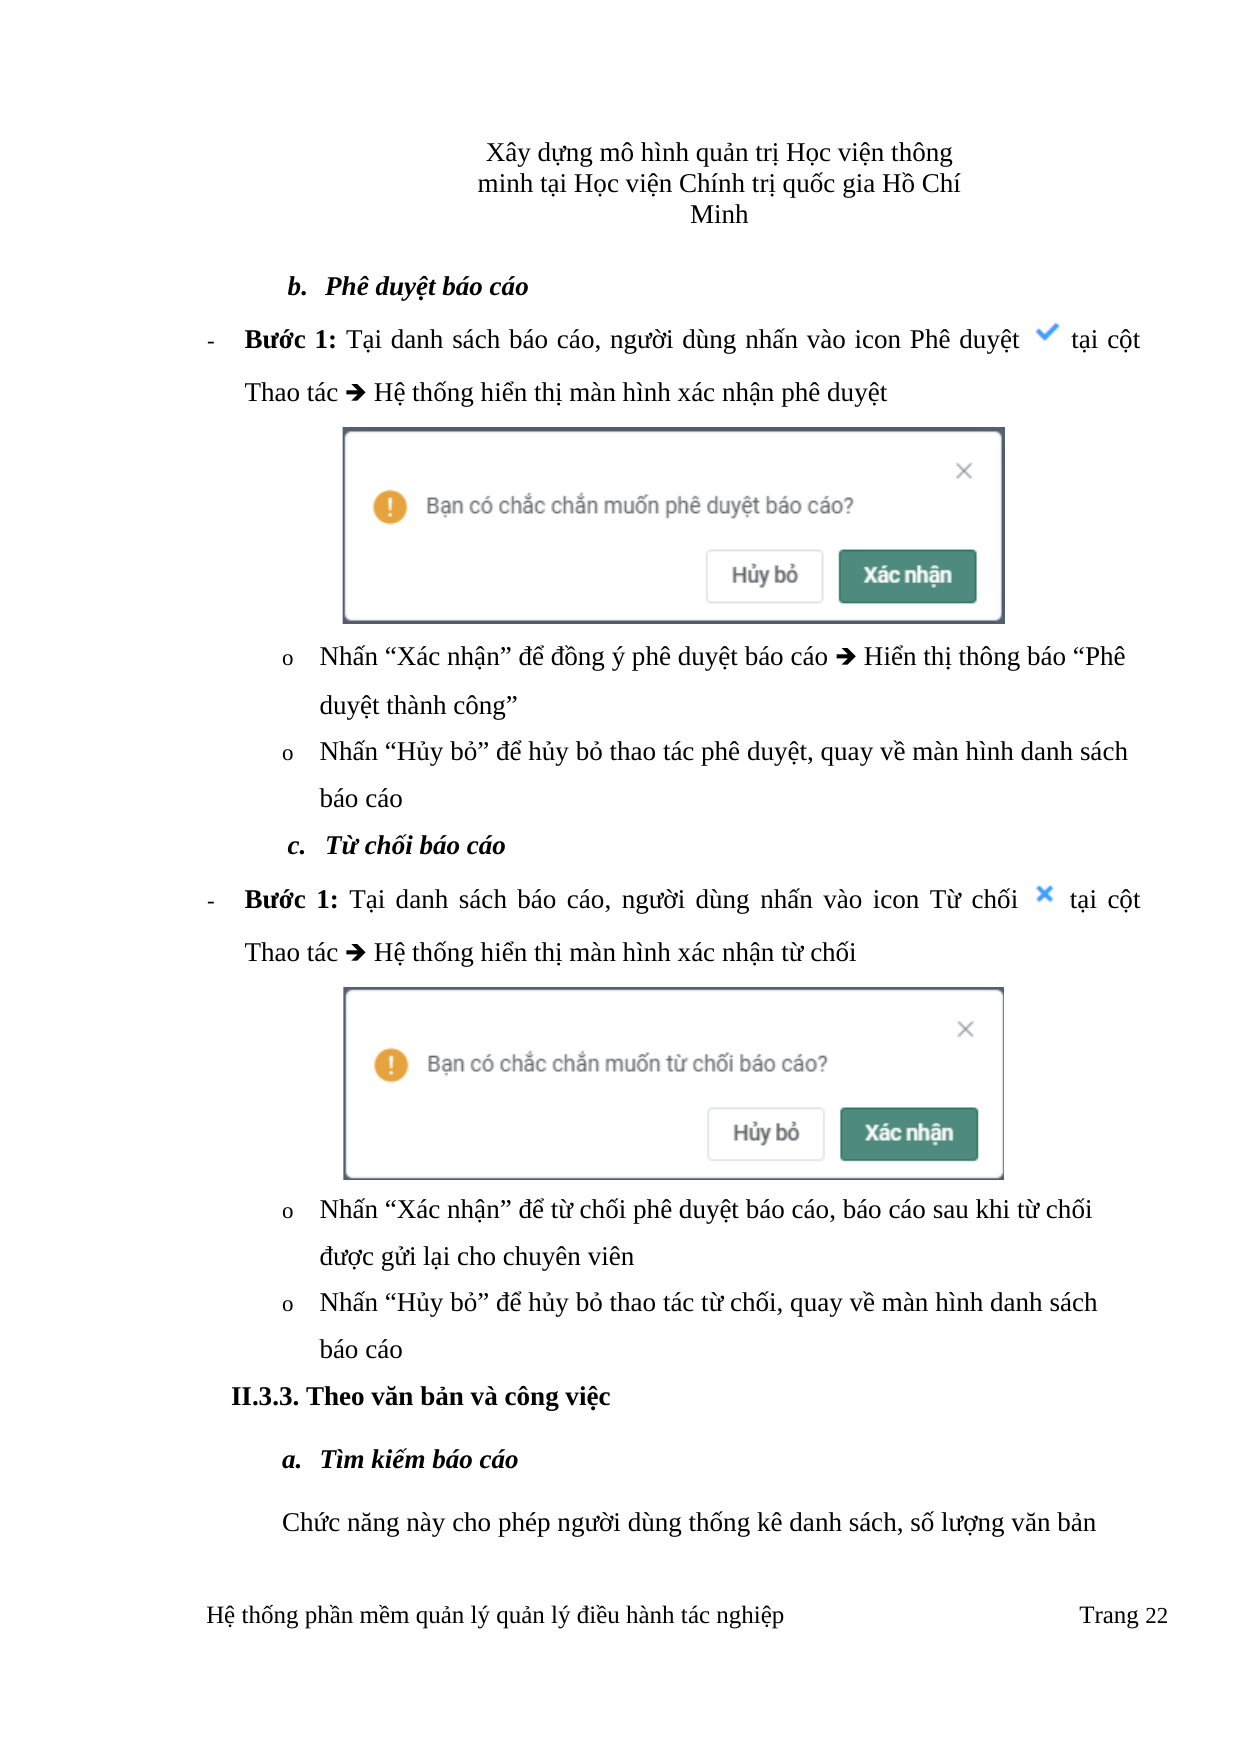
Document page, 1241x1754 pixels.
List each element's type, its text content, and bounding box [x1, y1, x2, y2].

list Nhấn “Xác nhận” để đồng ý phê duyệt báo cáo 🡺 Hiển thị thông báo “Phê duyệt thành công” [282, 636, 1140, 720]
list Phê duyệt báo cáo [287, 270, 1140, 302]
list Bước 1: Tại danh sách báo cáo, người dùng nhấn vào icon Phê duyệt tại cột Thao tác 🡺 Hệ thống hiển thị màn hình xác nhận phê duyệt [207, 317, 1140, 409]
list Nhấn “Hủy bỏ” để hủy bỏ thao tác phê duyệt, quay về màn hình danh sách báo cáo [282, 735, 1140, 813]
picture [1029, 875, 1060, 909]
picture [1029, 317, 1063, 349]
list Theo văn bản và công việc [231, 1380, 1140, 1411]
picture [342, 427, 1005, 624]
list Tìm kiếm báo cáo [282, 1443, 1140, 1474]
list Nhấn “Xác nhận” để từ chối phê duyệt báo cáo, báo cáo sau khi từ chối được gửi lại cho chuyên viên [282, 1193, 1140, 1271]
list Từ chối báo cáo [287, 829, 1140, 860]
list Bước 1: Tại danh sách báo cáo, người dùng nhấn vào icon Từ chối tại cột Thao tác 🡺 Hệ thống hiển thị màn hình xác nhận từ chối [207, 875, 1140, 969]
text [207, 1506, 1140, 1538]
list Nhấn “Hủy bỏ” để hủy bỏ thao tác từ chối, quay về màn hình danh sách báo cáo [282, 1286, 1140, 1364]
picture [343, 987, 1004, 1180]
